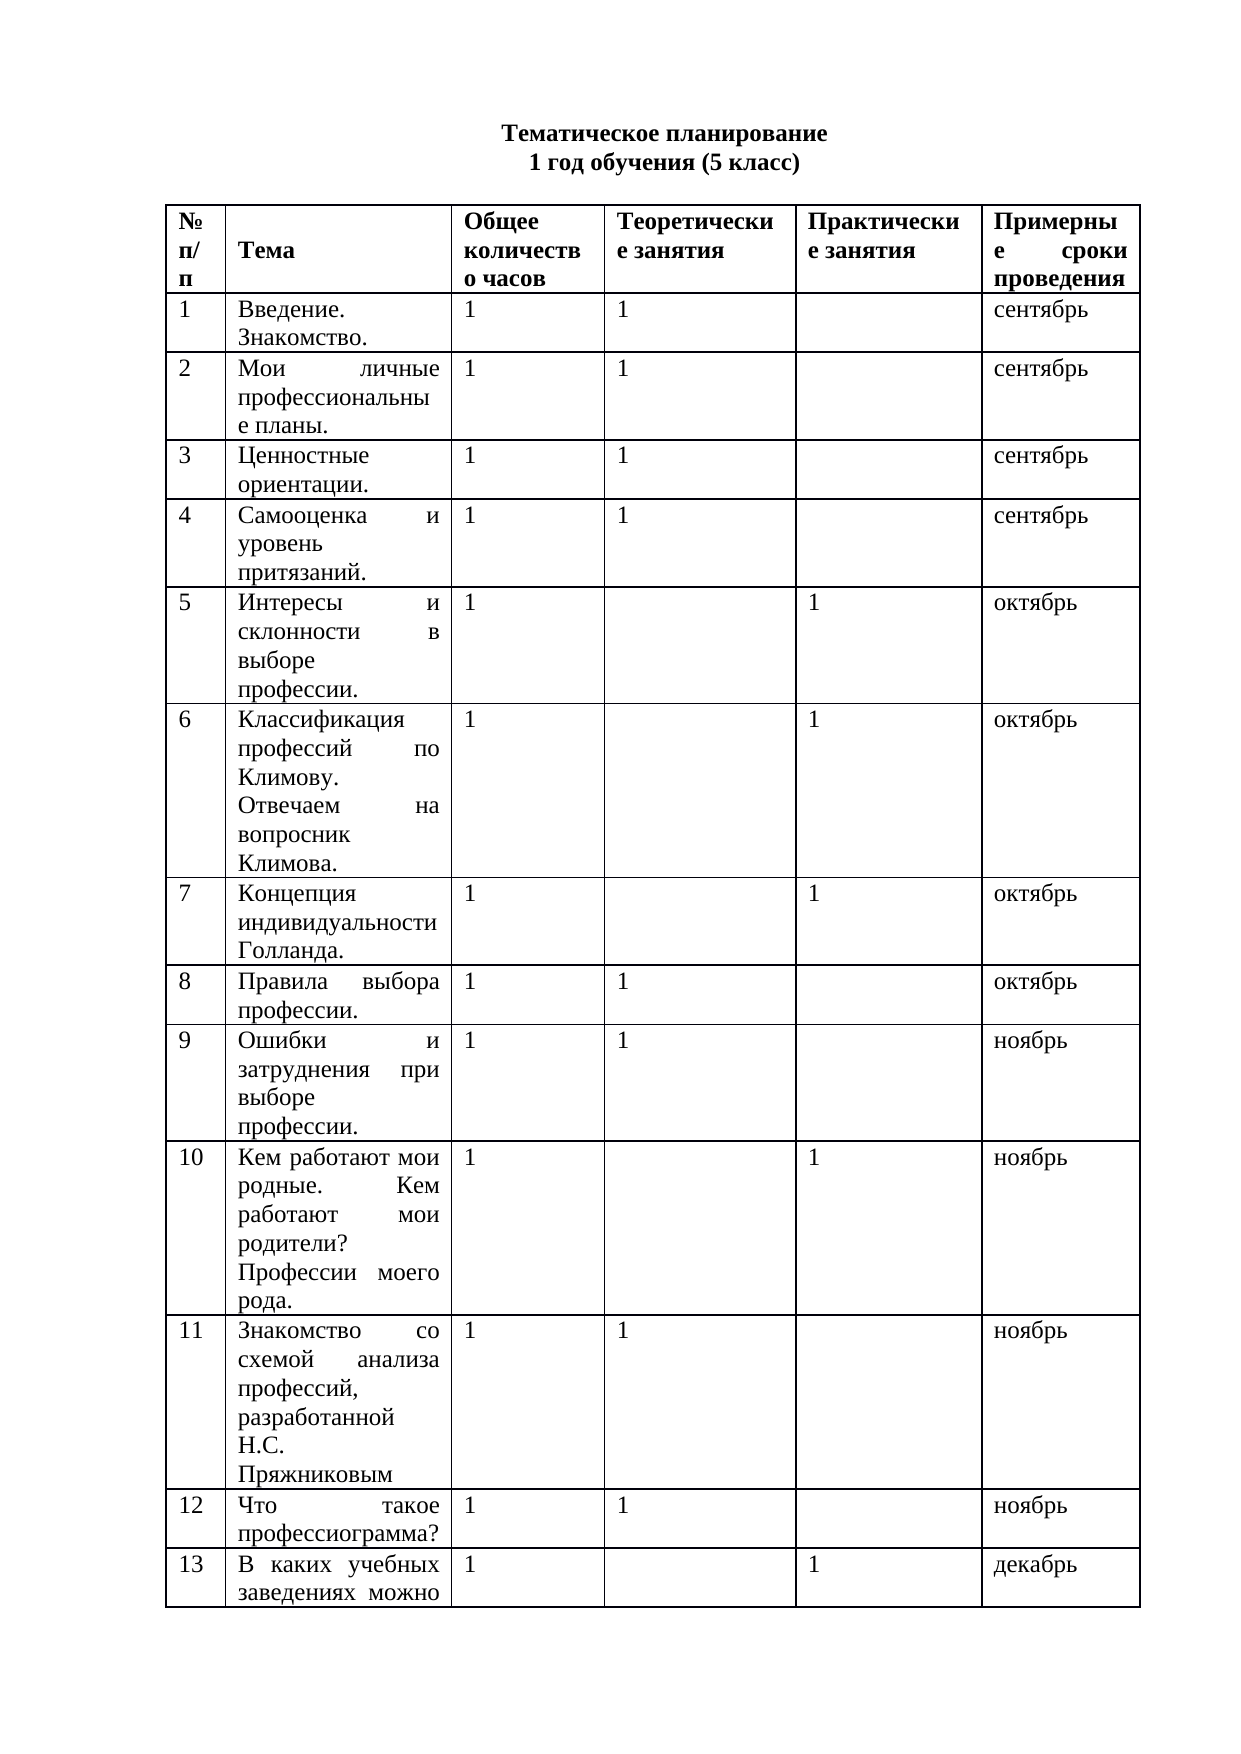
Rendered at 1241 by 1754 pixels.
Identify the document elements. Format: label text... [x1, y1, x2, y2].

table_cell Правила выбора профессии. [226, 966, 451, 1023]
table_cell 1 [167, 294, 225, 351]
table_cell 11 [167, 1316, 225, 1488]
table_cell октябрь [983, 704, 1139, 877]
table_header № п/п [167, 206, 225, 292]
table_cell декабрь [983, 1549, 1139, 1606]
table_cell [797, 966, 981, 1023]
table_header Тема [226, 206, 451, 292]
table_cell ноябрь [983, 1316, 1139, 1488]
table_cell 1 [605, 500, 795, 586]
table_header Общее количество часов [452, 206, 604, 292]
table_cell 1 [452, 588, 604, 702]
table_cell [797, 353, 981, 439]
table_header Практические занятия [797, 206, 981, 292]
table_cell Классификация профессий по Климову. Отвечаем на вопросник Климова. [226, 704, 451, 877]
table_header Примерные сроки проведения [983, 206, 1139, 292]
table_cell 1 [452, 1490, 604, 1547]
table_cell 1 [452, 1316, 604, 1488]
table_cell 1 [605, 966, 795, 1023]
table_cell 1 [452, 704, 604, 877]
table_cell 1 [452, 441, 604, 498]
table_cell [797, 500, 981, 586]
table_cell октябрь [983, 966, 1139, 1023]
table_cell 1 [452, 1549, 604, 1606]
table_cell 1 [605, 441, 795, 498]
table_cell 1 [452, 966, 604, 1023]
table_cell [797, 1316, 981, 1488]
table_cell сентябрь [983, 353, 1139, 439]
table_cell сентябрь [983, 294, 1139, 351]
table_cell [605, 1142, 795, 1314]
table_cell [797, 1490, 981, 1547]
table_cell 1 [452, 500, 604, 586]
table_cell ноябрь [983, 1142, 1139, 1314]
table_cell Что такое профессиограмма? [226, 1490, 451, 1547]
table_cell 1 [452, 1025, 604, 1140]
table_cell 1 [605, 1025, 795, 1140]
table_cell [226, 1549, 451, 1606]
table_cell [605, 878, 795, 964]
table_cell 1 [797, 1142, 981, 1314]
table_header Теоретические занятия [605, 206, 795, 292]
table_cell 4 [167, 500, 225, 586]
table_cell Мои личные профессиональные планы. [226, 353, 451, 439]
table_cell Введение. Знакомство. [226, 294, 451, 351]
text 1 год обучения (5 класс) [177, 147, 1152, 176]
table_cell 9 [167, 1025, 225, 1140]
table_cell [797, 294, 981, 351]
table_cell [605, 588, 795, 702]
table_cell 7 [167, 878, 225, 964]
table_cell 10 [167, 1142, 225, 1314]
table_cell [605, 1549, 795, 1606]
table_cell 1 [605, 1316, 795, 1488]
table_cell сентябрь [983, 500, 1139, 586]
table_cell ноябрь [983, 1490, 1139, 1547]
table_cell 1 [797, 704, 981, 877]
table_cell 12 [167, 1490, 225, 1547]
table_cell 1 [452, 1142, 604, 1314]
table_cell 1 [797, 1549, 981, 1606]
table_cell Ошибки и затруднения при выборе профессии. [226, 1025, 451, 1140]
table_cell 1 [452, 878, 604, 964]
table_cell Знакомство со схемой анализа профессий, разработанной Н.С. Пряжниковым [226, 1316, 451, 1488]
table_cell 6 [167, 704, 225, 877]
text Тематическое планирование [177, 118, 1152, 147]
table_cell 13 [167, 1549, 225, 1606]
table_cell октябрь [983, 588, 1139, 702]
table_cell Ценностные ориентации. [226, 441, 451, 498]
table_cell 1 [797, 878, 981, 964]
table_cell [797, 1025, 981, 1140]
table_cell октябрь [983, 878, 1139, 964]
table_cell сентябрь [983, 441, 1139, 498]
table_cell 1 [605, 294, 795, 351]
table_cell 1 [605, 353, 795, 439]
table_cell Самооценка и уровень притязаний. [226, 500, 451, 586]
table_cell 1 [452, 353, 604, 439]
table_cell 3 [167, 441, 225, 498]
table_cell 1 [605, 1490, 795, 1547]
table_cell 1 [797, 588, 981, 702]
table_cell [797, 441, 981, 498]
table_cell Кем работают мои родные. Кем работают мои родители? Профессии моего рода. [226, 1142, 451, 1314]
table_cell 1 [452, 294, 604, 351]
table_cell 2 [167, 353, 225, 439]
table_cell 8 [167, 966, 225, 1023]
table_cell Концепция индивидуальности Голланда. [226, 878, 451, 964]
table_cell Интересы и склонности в выборе профессии. [226, 588, 451, 702]
table_cell 5 [167, 588, 225, 702]
table_cell [605, 704, 795, 877]
table_cell ноябрь [983, 1025, 1139, 1140]
